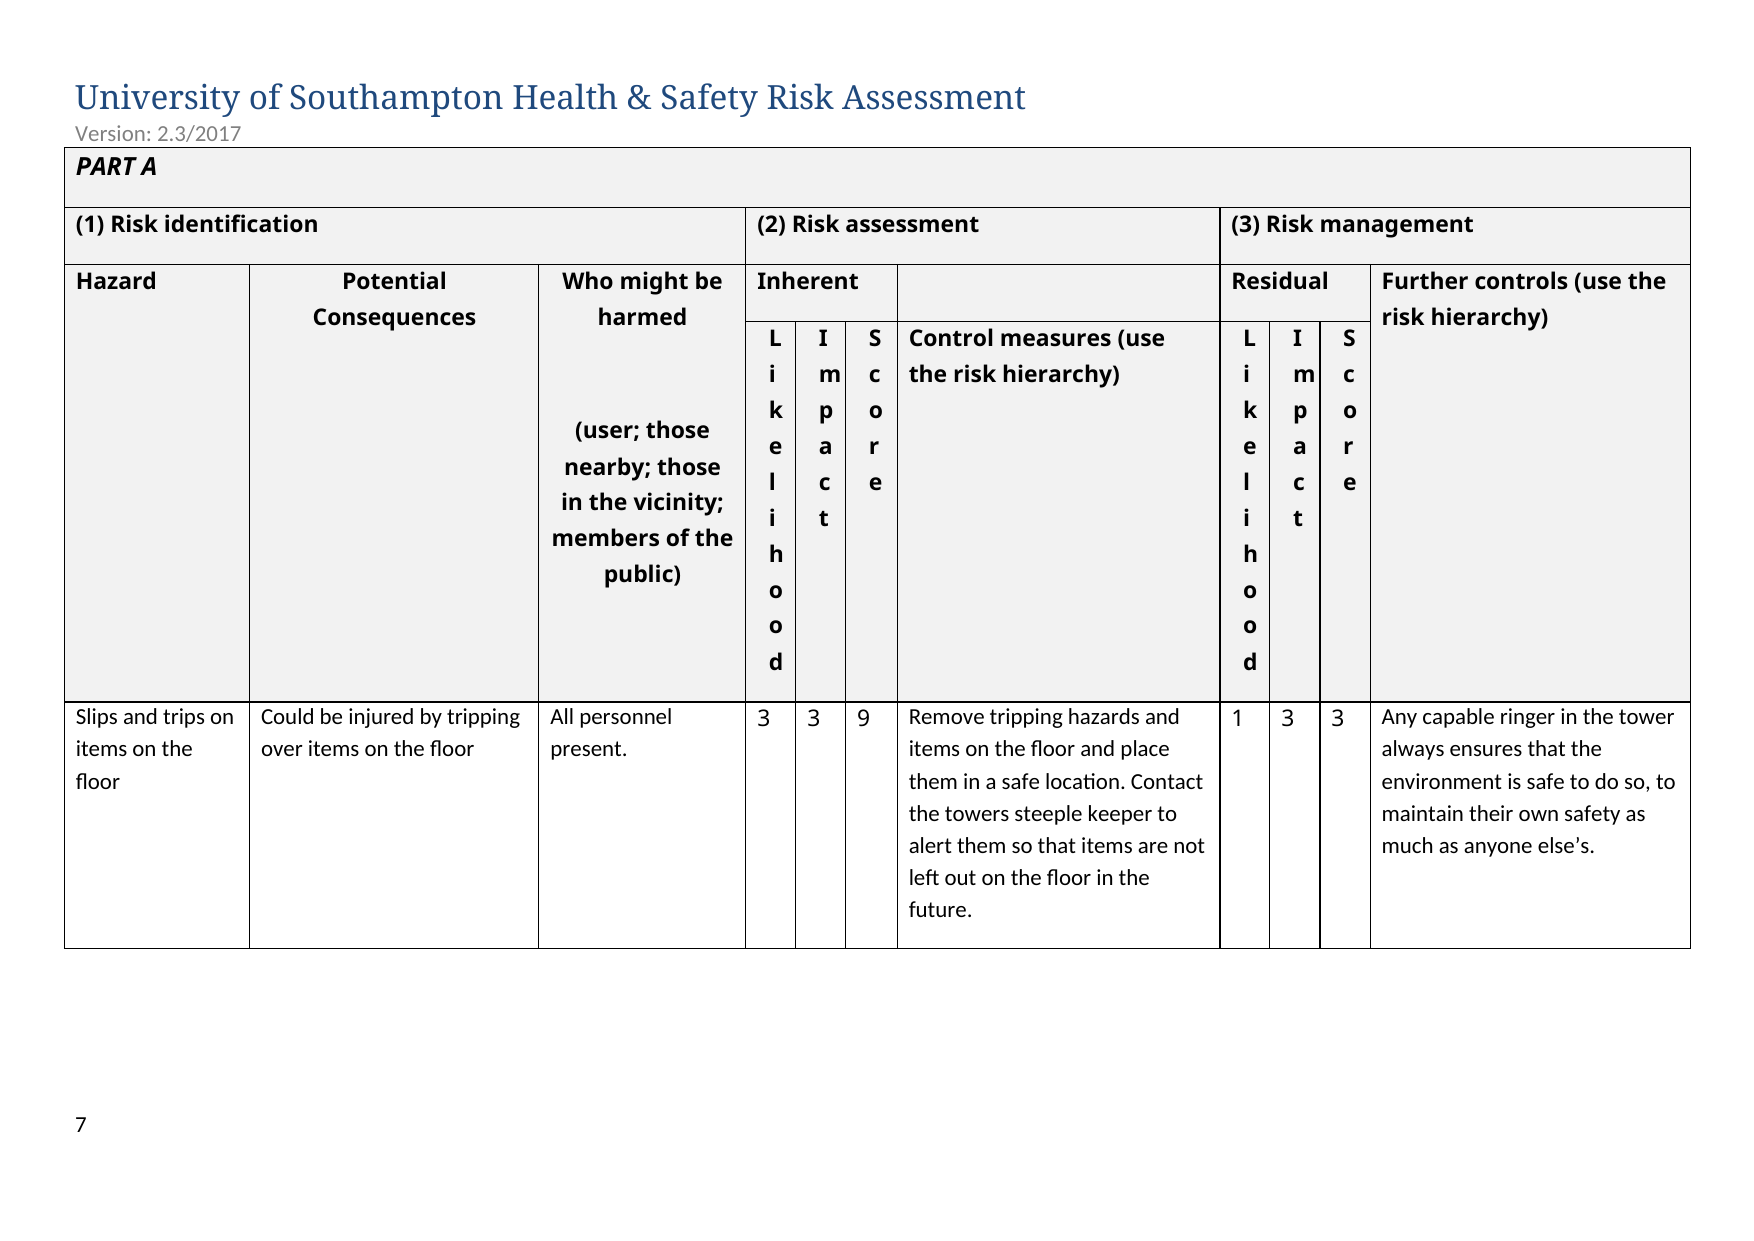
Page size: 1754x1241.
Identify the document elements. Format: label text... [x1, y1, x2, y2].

table_cell Score [1321, 322, 1370, 701]
table_cell 3 [746, 703, 795, 948]
table_cell Likelihood [1221, 322, 1269, 701]
table_cell Impact [1270, 322, 1319, 701]
table_cell Who might be harmed (user; those nearby; those in the vicinity; members of the public) [539, 265, 745, 701]
table_cell 9 [846, 703, 897, 948]
table_cell Potential Consequences [250, 265, 538, 701]
table_cell Residual [1221, 265, 1370, 321]
table_cell Could be injured by tripping over items on the floor [250, 703, 538, 948]
table_cell Further controls (use the risk hierarchy) [1371, 265, 1690, 701]
table_cell Any capable ringer in the tower always ensures that the environment is safe to do so, to maintain their own safety as much as anyone else’s. [1371, 703, 1690, 948]
table_cell All personnel present. [539, 703, 745, 948]
table_cell Slips and trips on items on the floor [65, 703, 249, 948]
table_cell (1) Risk identification [65, 208, 745, 264]
table_cell Remove tripping hazards and items on the floor and place them in a safe location. Contact the towers steeple keeper to alert them so that items are not left out on the floor in the future. [898, 703, 1219, 948]
table_cell 3 [796, 703, 845, 948]
table_cell (2) Risk assessment [746, 208, 1219, 264]
table_cell Inherent [746, 265, 897, 321]
table_cell Likelihood [746, 322, 795, 701]
table_cell 3 [1270, 703, 1319, 948]
table_cell Score [846, 322, 897, 701]
table_cell [898, 265, 1219, 321]
table_cell (3) Risk management [1221, 208, 1690, 264]
table_cell 3 [1321, 703, 1370, 948]
table_cell 1 [1221, 703, 1269, 948]
table_header PART A [65, 148, 1690, 207]
table_cell Hazard [65, 265, 249, 701]
table_cell Control measures (use the risk hierarchy) [898, 322, 1219, 701]
table_cell Impact [796, 322, 845, 701]
